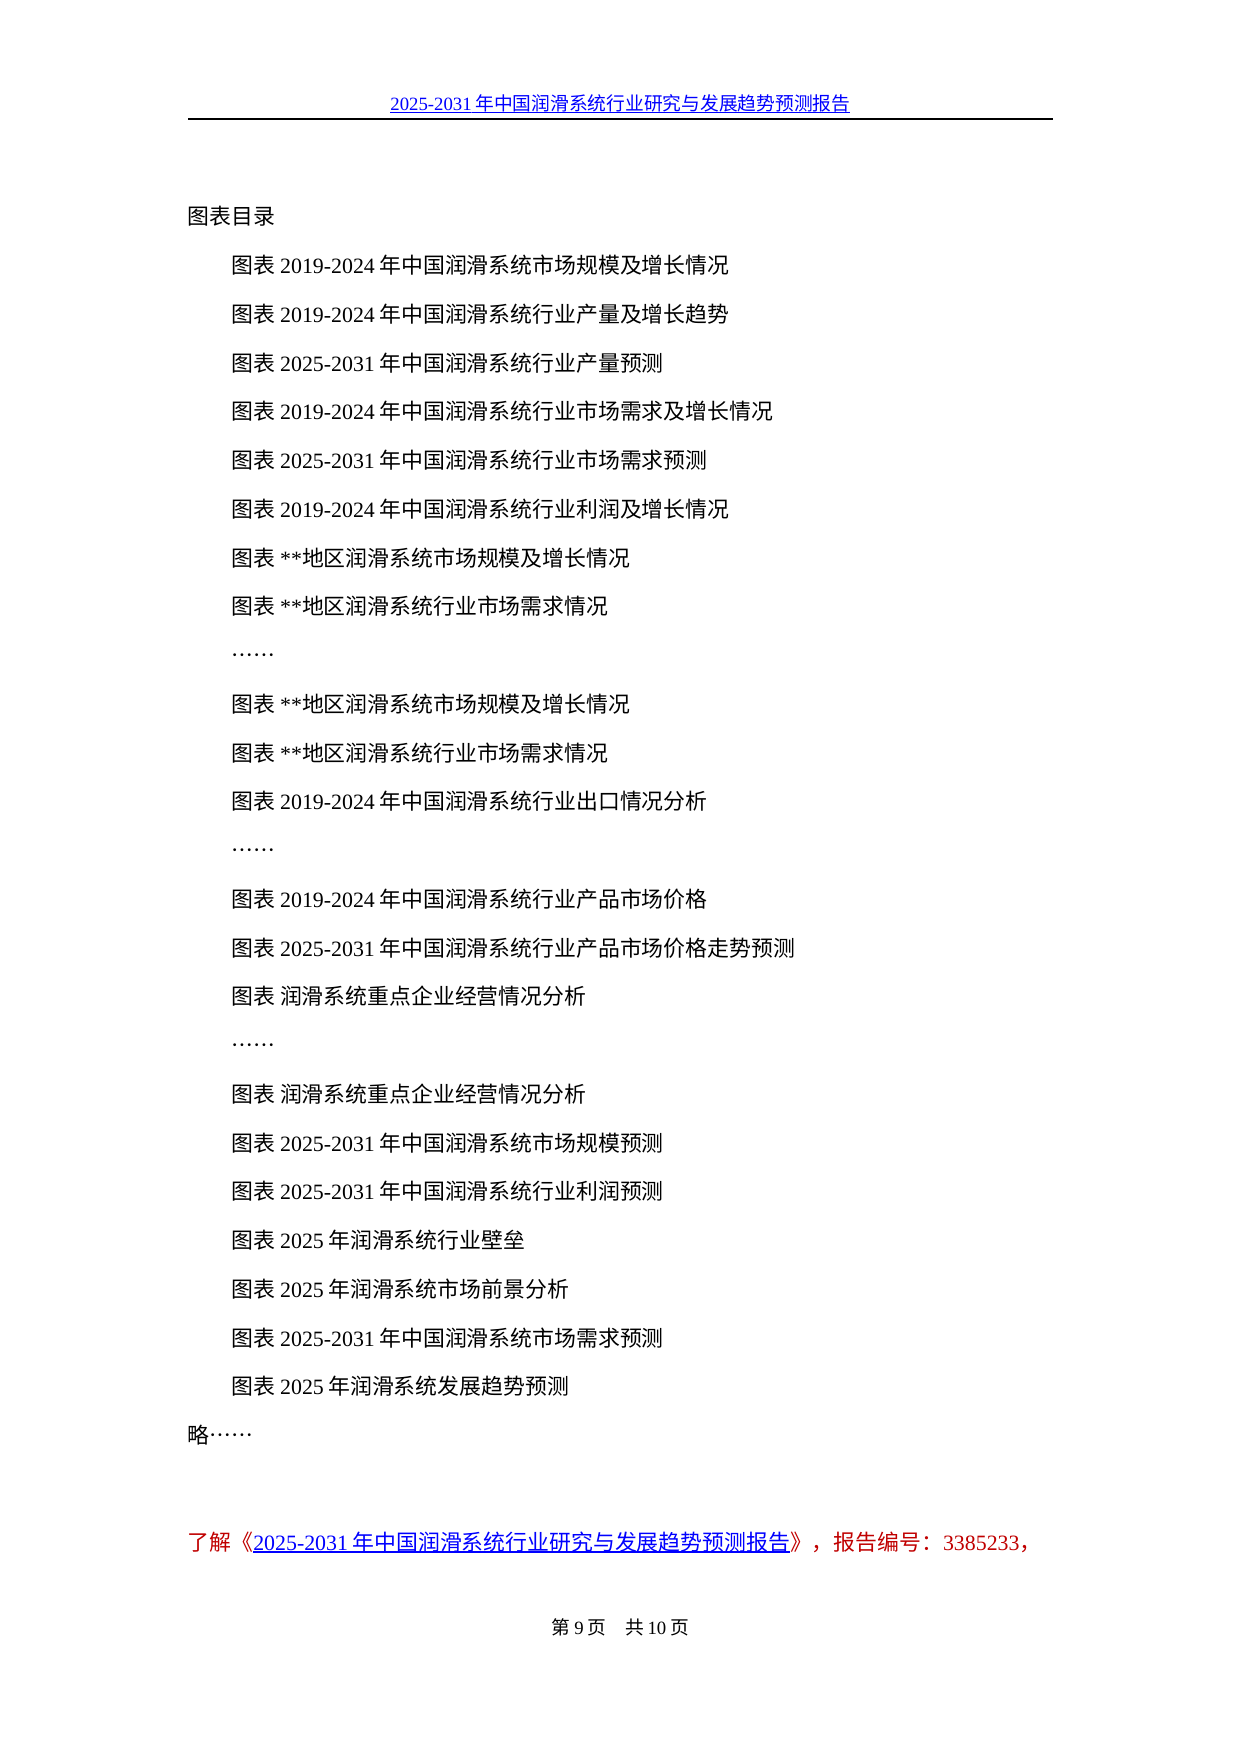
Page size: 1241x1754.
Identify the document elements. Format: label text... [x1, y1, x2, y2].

text 了解《2025-2031年中国润滑系统行业研究与发展趋势预测报告》，报告编号：3385233， [187, 1524, 1053, 1557]
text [187, 150, 1053, 1450]
